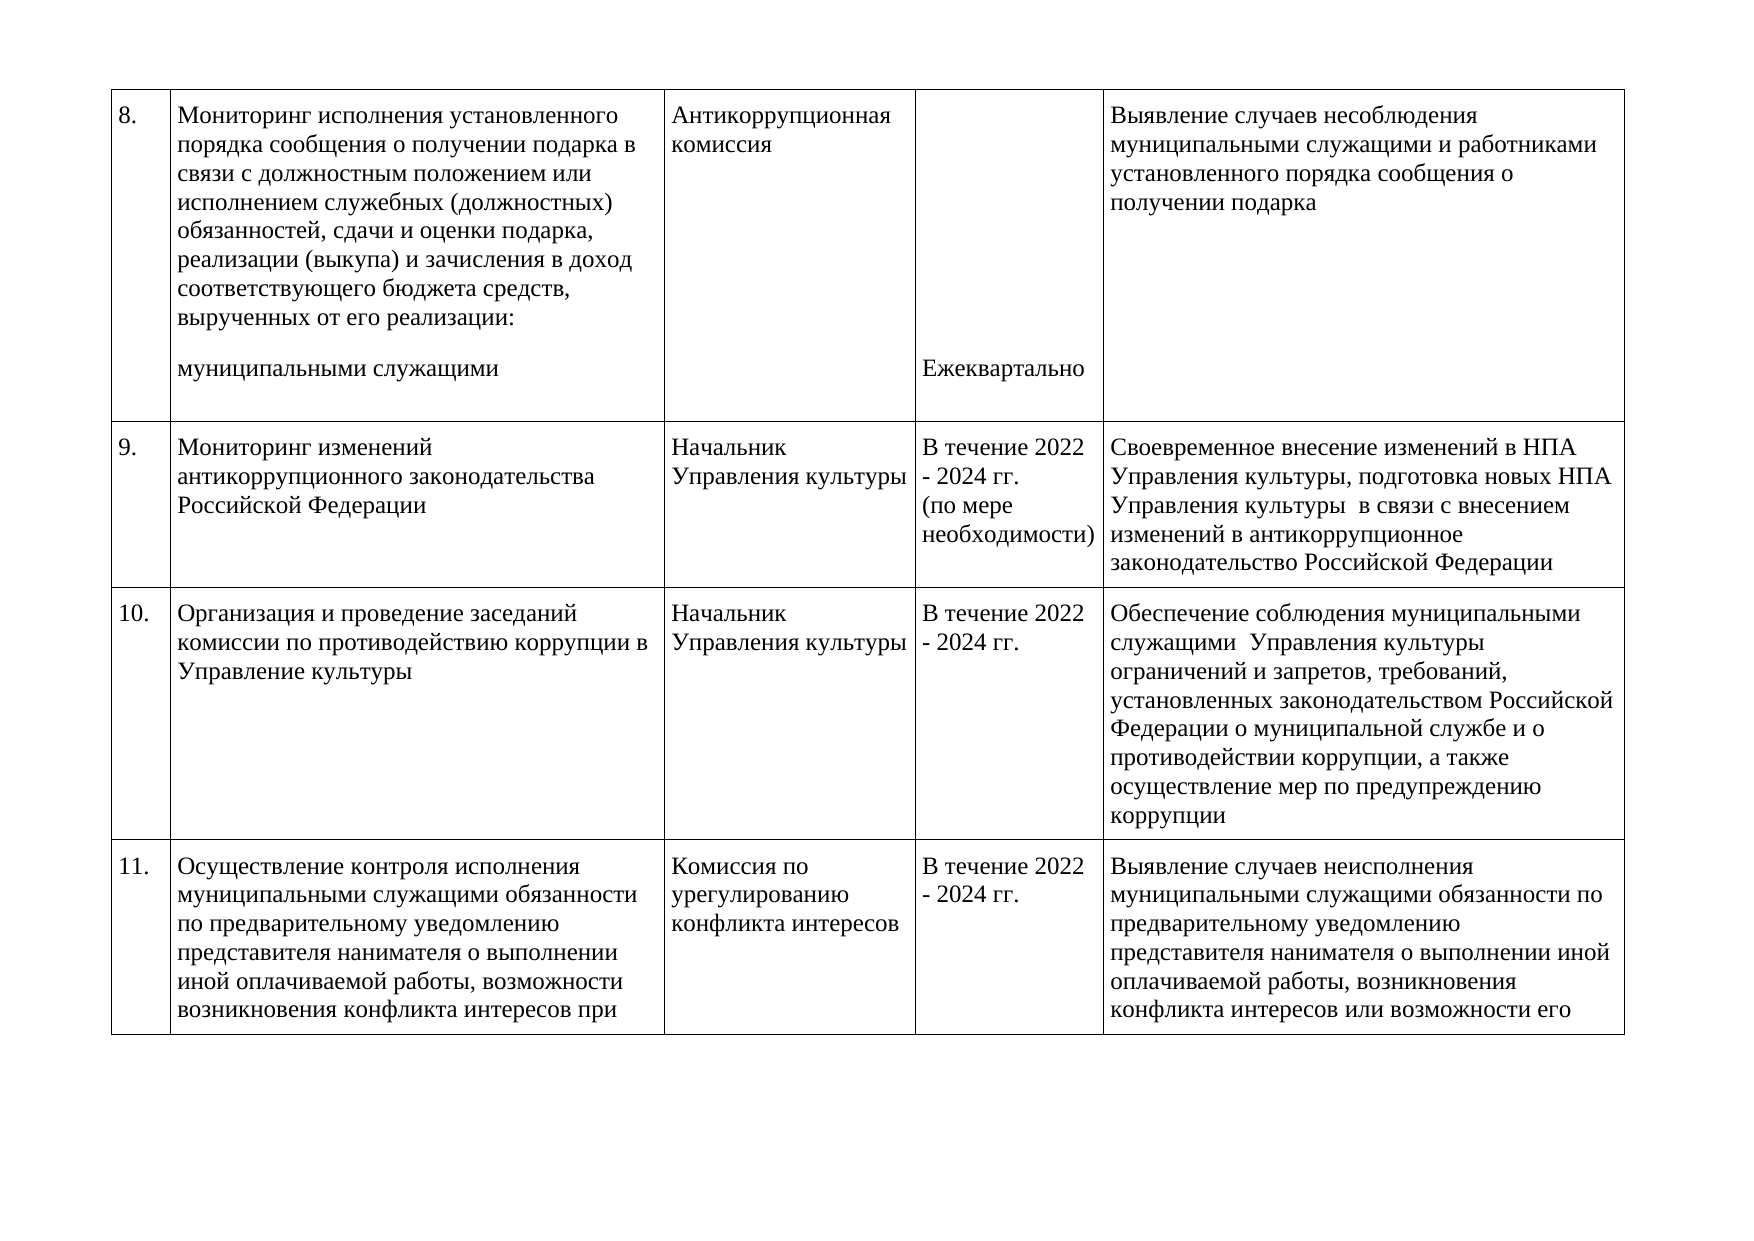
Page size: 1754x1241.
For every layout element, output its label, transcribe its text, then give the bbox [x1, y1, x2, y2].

table_cell [916, 90, 1103, 341]
table_cell В течение 2022 - 2024 гг. (по мере необходимости) [916, 422, 1103, 587]
table_cell В течение 2022 - 2024 гг. [916, 588, 1103, 839]
table_cell муниципальными служащими [171, 341, 664, 421]
table_cell Ежеквартально [916, 341, 1103, 421]
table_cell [665, 840, 915, 1034]
table_cell Антикоррупционная комиссия [665, 90, 915, 421]
table_cell Мониторинг исполнения установленного порядка сообщения о получении подарка в связи с должностным положением или исполнением служебных (должностных) обязанностей, сдачи и оценки подарка, реализации (выкупа) и зачисления в доход соответствующего бюджета средств, вырученных от его реализации: [171, 90, 664, 341]
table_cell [171, 840, 664, 1034]
table_cell 10. [112, 588, 170, 839]
table_cell Своевременное внесение изменений в НПА Управления культуры, подготовка новых НПА Управления культуры в связи с внесением изменений в антикоррупционное законодательство Российской Федерации [1104, 422, 1624, 587]
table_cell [916, 840, 1103, 1034]
table_cell Начальник Управления культуры [665, 588, 915, 839]
table_cell Выявление случаев несоблюдения муниципальными служащими и работниками установленного порядка сообщения о получении подарка [1104, 90, 1624, 421]
table_cell Организация и проведение заседаний комиссии по противодействию коррупции в Управление культуры [171, 588, 664, 839]
table_cell Начальник Управления культуры [665, 422, 915, 587]
table_cell Мониторинг изменений антикоррупционного законодательства Российской Федерации [171, 422, 664, 587]
table_cell Обеспечение соблюдения муниципальными служащими Управления культуры ограничений и запретов, требований, установленных законодательством Российской Федерации о муниципальной службе и о противодействии коррупции, а также осуществление мер по предупреждению коррупции [1104, 588, 1624, 839]
table_cell 9. [112, 422, 170, 587]
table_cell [1104, 840, 1624, 1034]
table_cell 8. [112, 90, 170, 421]
table_cell 11. [112, 840, 170, 1034]
